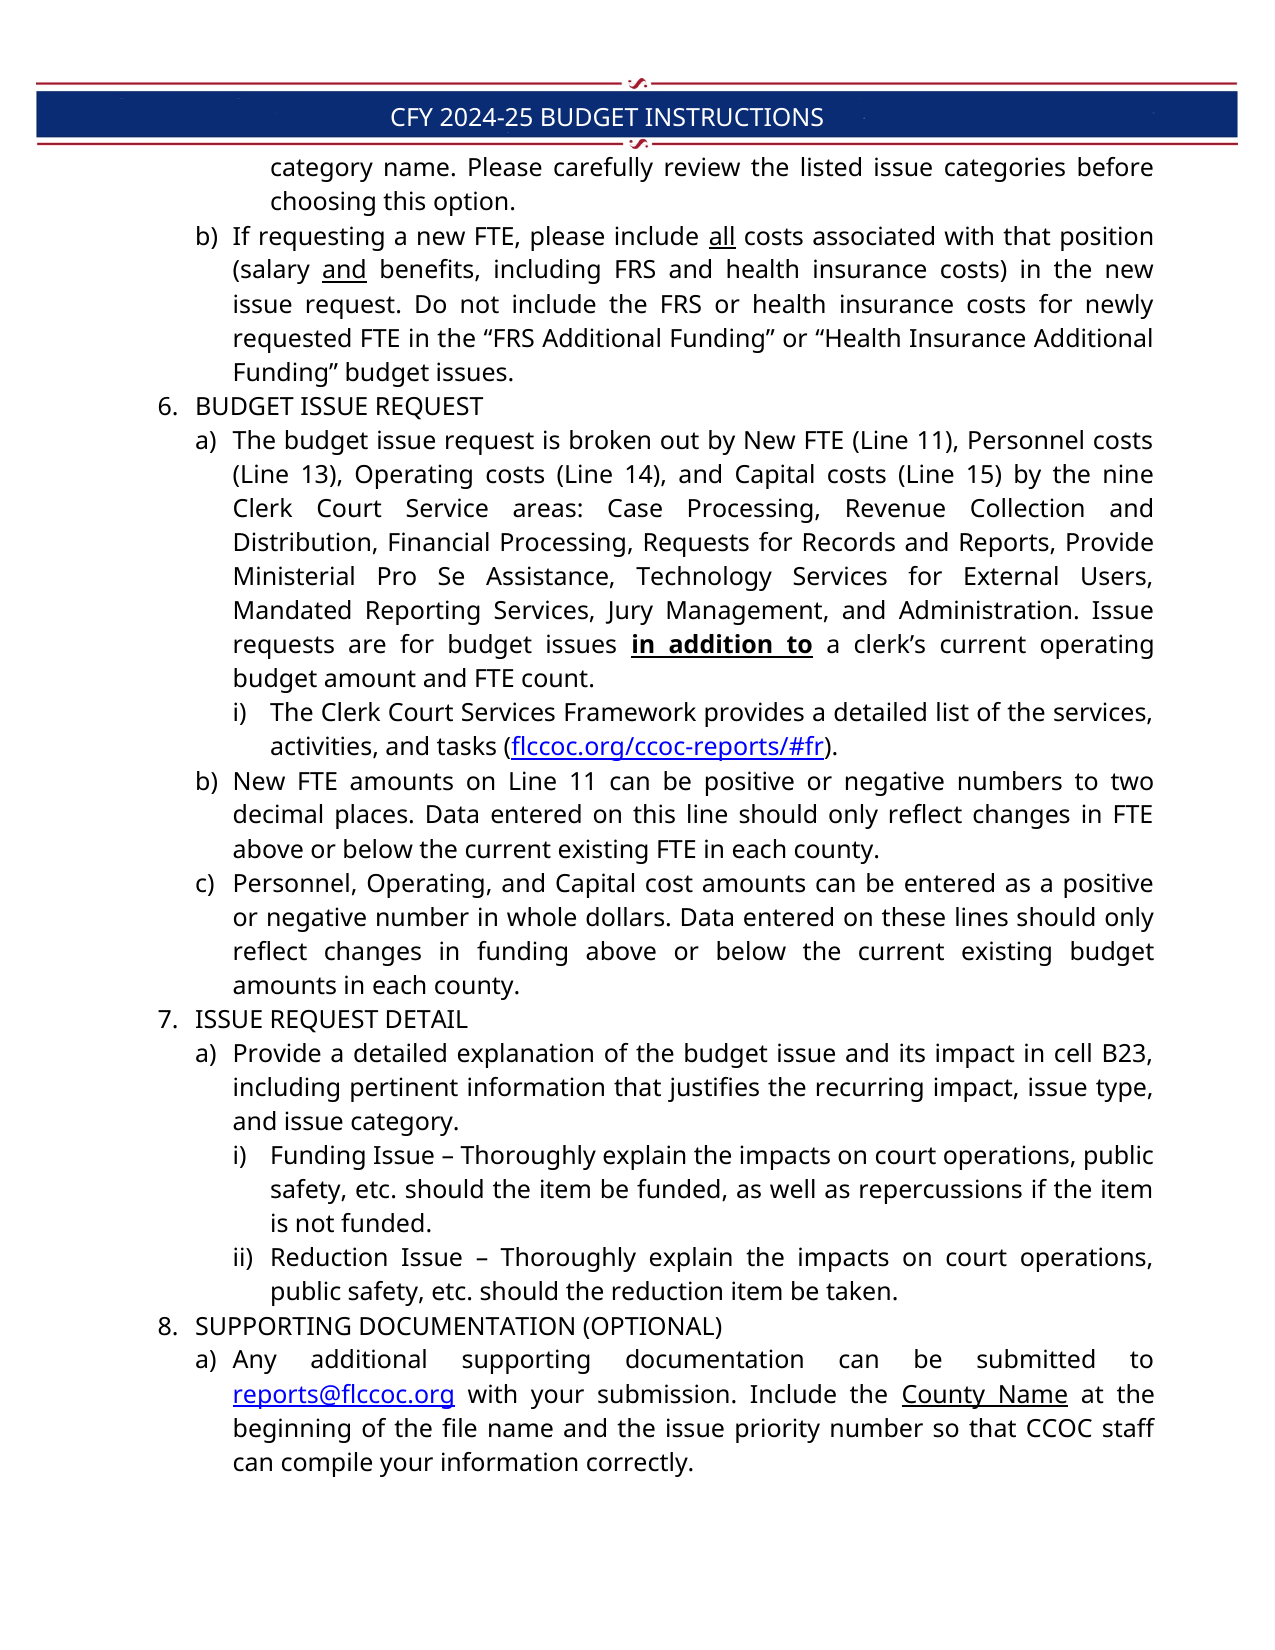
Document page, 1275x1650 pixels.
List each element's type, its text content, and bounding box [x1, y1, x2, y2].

list Any additional supporting documentation can be submitted to reports@flccoc.org with your submission. Include the County Name at the beginning of the file name and the issue priority number so that CCOC staff can compile your information correctly. [195, 1342, 1155, 1478]
list If requesting a new FTE, please include all costs associated with that position (salary and benefits, including FRS and health insurance costs) in the new issue request. Do not include the FRS or health insurance costs for newly requested FTE in the “FRS Additional Funding” or “Health Insurance Additional Funding” budget issues. [195, 218, 1155, 388]
picture [36, 78, 1238, 149]
list The Clerk Court Services Framework provides a detailed list of the services, activities, and tasks (flccoc.org/ccoc-reports/#fr). [232, 695, 1155, 763]
list Funding Issue – Thoroughly explain the impacts on court operations, public safety, etc. should the item be funded, as well as repercussions if the item is not funded. [232, 1138, 1155, 1240]
list New FTE amounts on Line 11 can be positive or negative numbers to two decimal places. Data entered on this line should only reflect changes in FTE above or below the current existing FTE in each county. [195, 763, 1155, 865]
list The budget issue request is broken out by New FTE (Line 11), Personnel costs (Line 13), Operating costs (Line 14), and Capital costs (Line 15) by the nine Clerk Court Service areas: Case Processing, Revenue Collection and Distribution, Financial Processing, Requests for Records and Reports, Provide Ministerial Pro Se Assistance, Technology Services for External Users, Mandated Reporting Services, Jury Management, and Administration. Issue requests are for budget issues in addition to a clerk’s current operating budget amount and FTE count. [195, 422, 1155, 695]
list ISSUE REQUEST DETAIL [157, 1002, 1155, 1036]
list Reduction Issue – Thoroughly explain the impacts on court operations, public safety, etc. should the reduction item be taken. [232, 1240, 1155, 1308]
list Provide a detailed explanation of the budget issue and its impact in cell B23, including pertinent information that justifies the recurring impact, issue type, and issue category. [195, 1036, 1155, 1138]
list SUPPORTING DOCUMENTATION (OPTIONAL) [157, 1308, 1155, 1342]
list BUDGET ISSUE REQUEST [157, 388, 1155, 422]
list Personnel, Operating, and Capital cost amounts can be entered as a positive or negative number in whole dollars. Data entered on these lines should only reflect changes in funding above or below the current existing budget amounts in each county. [195, 865, 1155, 1002]
